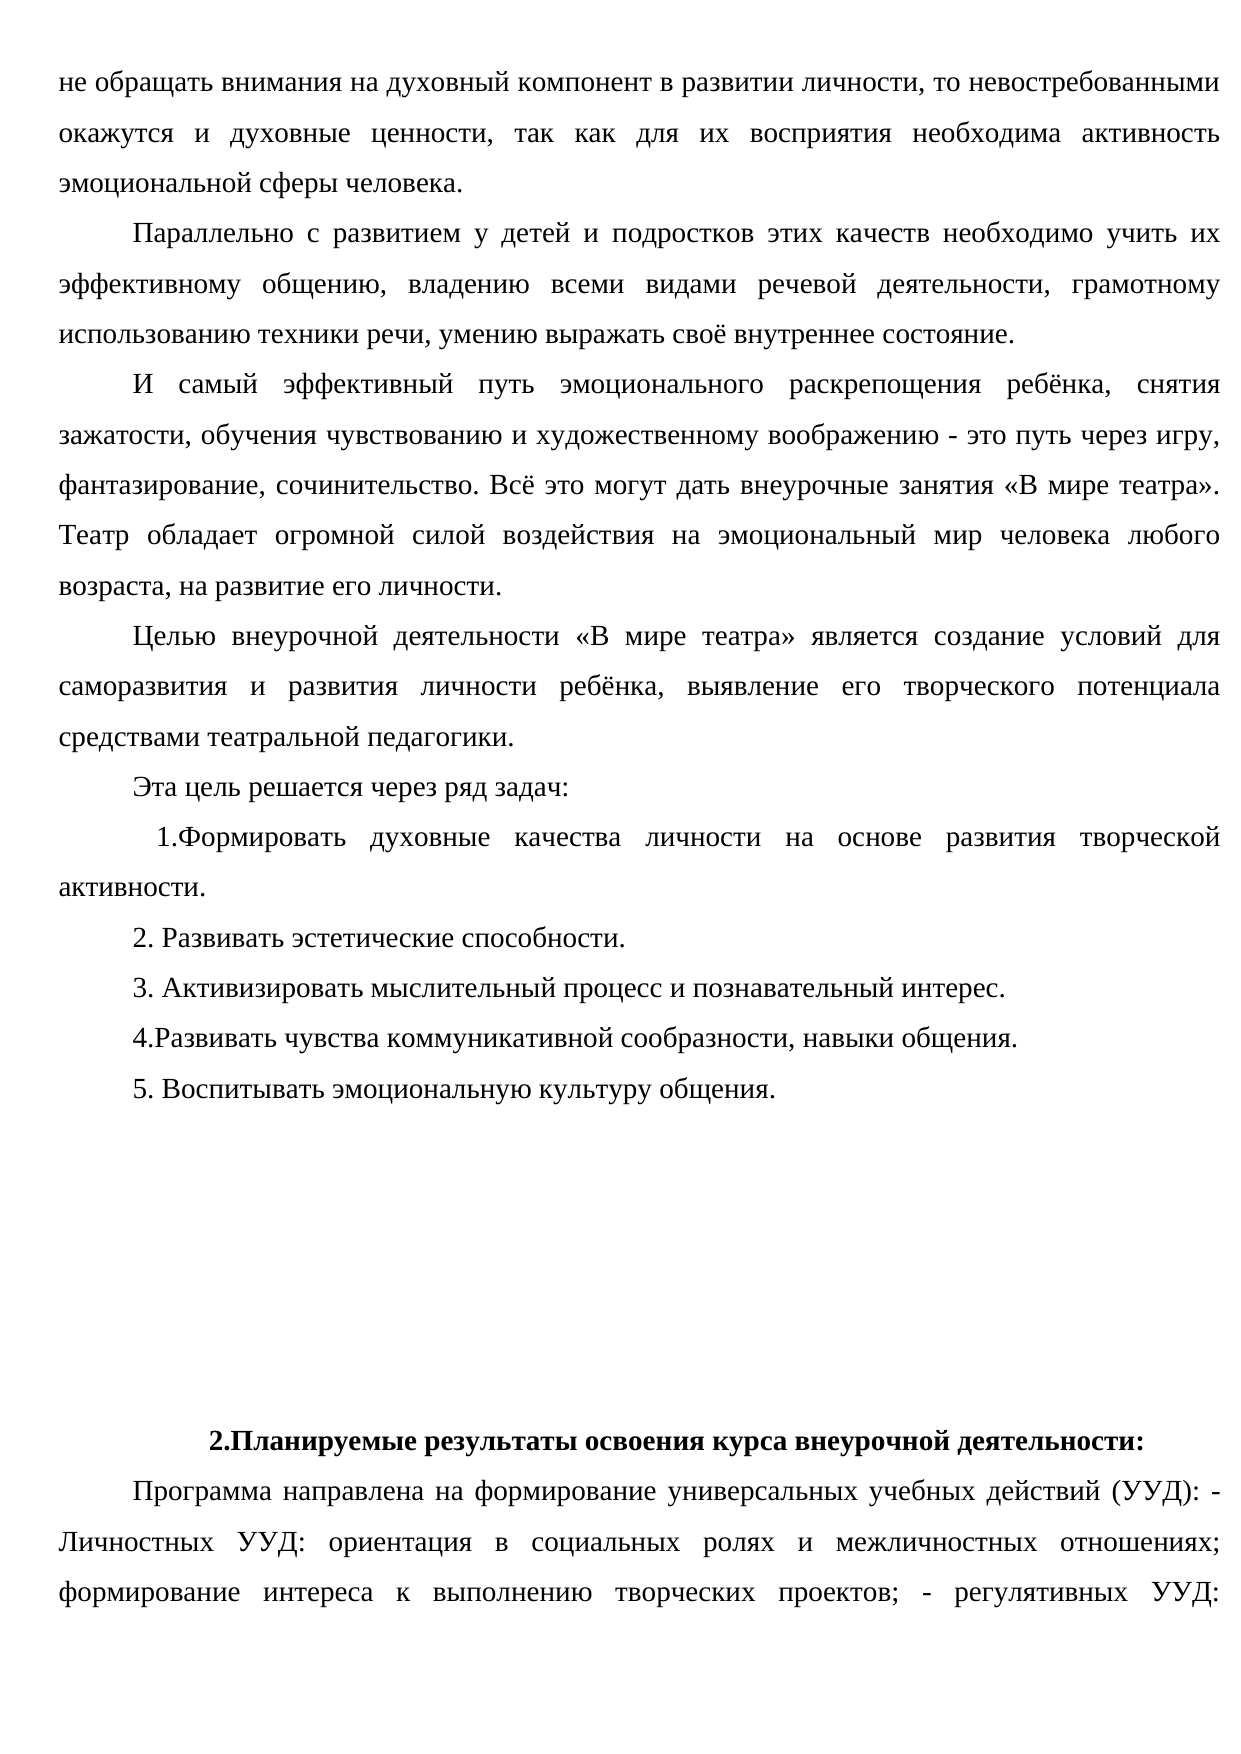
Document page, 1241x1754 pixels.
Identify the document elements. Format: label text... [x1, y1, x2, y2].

text 2.Планируемые результаты освоения курса внеурочной деятельности: [58, 1423, 1221, 1457]
text Целью внеурочной деятельности «В мире театра» является создание условий для саморазвития и развития личности ребёнка, выявление его творческого потенциала средствами театральной педагогики. [58, 618, 1221, 752]
text 1.Формировать духовные качества личности на основе развития творческой активности. [58, 819, 1221, 903]
text 2. Развивать эстетические способности. [58, 920, 1221, 953]
text 5. Воспитывать эмоциональную культуру общения. [58, 1071, 1221, 1104]
text Параллельно с развитием у детей и подростков этих качеств необходимо учить их эффективному общению, владению всеми видами речевой деятельности, грамотному использованию техники речи, умению выражать своё внутреннее состояние. [58, 216, 1221, 350]
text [58, 1473, 1221, 1607]
text И самый эффективный путь эмоционального раскрепощения ребёнка, снятия зажатости, обучения чувствованию и художественному воображению - это путь через игру, фантазирование, сочинительство. Всё это могут дать внеурочные занятия «В мире театра». Театр обладает огромной силой воздействия на эмоциональный мир человека любого возраста, на развитие его личности. [58, 366, 1221, 601]
text Эта цель решается через ряд задач: [58, 769, 1221, 802]
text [58, 64, 1221, 199]
text 3. Активизировать мыслительный процесс и познавательный интерес. [58, 970, 1221, 1004]
text 4.Развивать чувства коммуникативной сообразности, навыки общения. [58, 1021, 1221, 1054]
